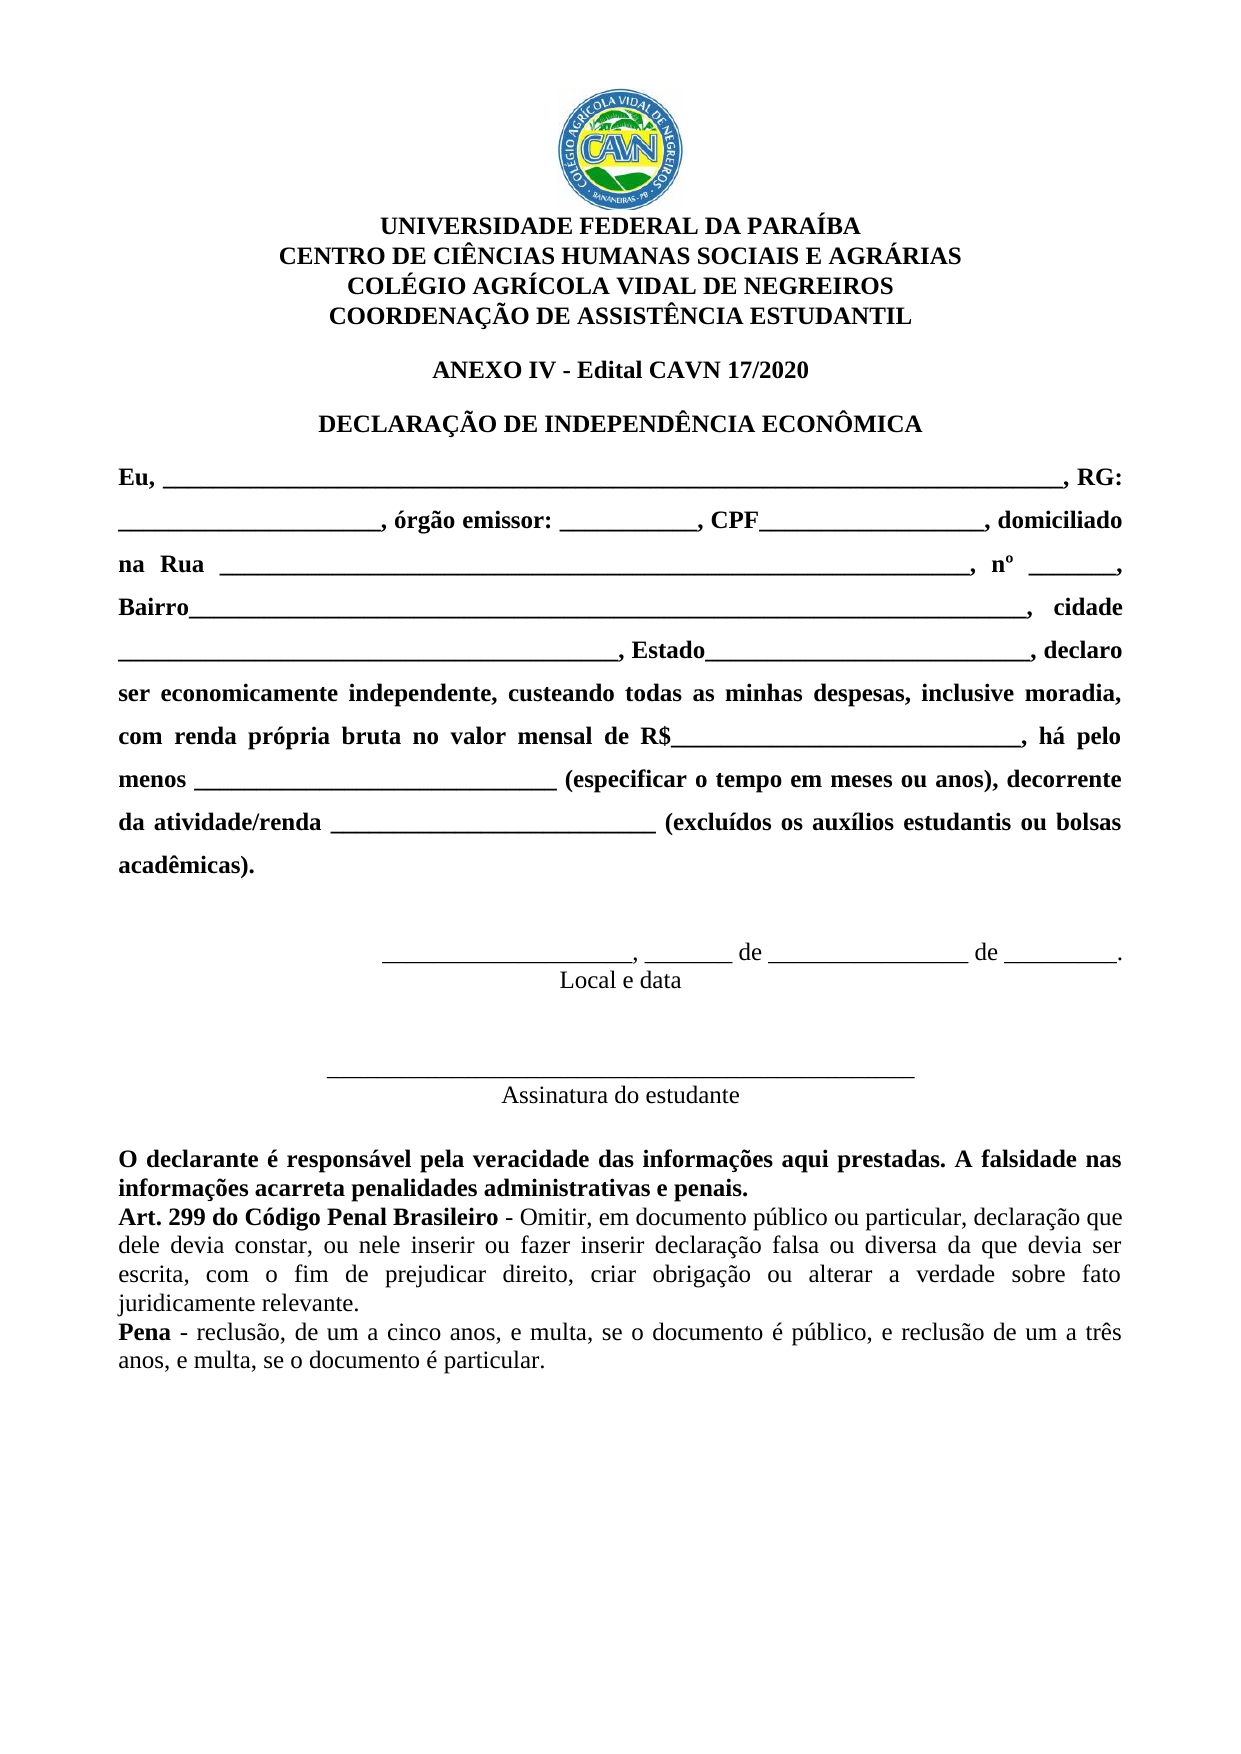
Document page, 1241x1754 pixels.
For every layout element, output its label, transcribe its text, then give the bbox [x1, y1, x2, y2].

text Pena - reclusão, de um a cinco anos, e multa, se o documento é público, e reclusão de um a três anos, e multa, se o documento é particular. [118, 1317, 1123, 1374]
text Assinatura do estudante [118, 1081, 1123, 1109]
text _______________________________________________ [118, 1052, 1123, 1081]
text CENTRO DE CIÊNCIAS HUMANAS SOCIAIS E AGRÁRIAS [118, 241, 1123, 270]
text O declarante é responsável pela veracidade das informações aqui prestadas. A falsidade nas informações acarreta penalidades administrativas e penais. [118, 1144, 1123, 1202]
text COORDENAÇÃO DE ASSISTÊNCIA ESTUDANTIL [118, 301, 1123, 330]
text ANEXO IV - Edital CAVN 17/2020 [118, 355, 1123, 384]
text ____________________, _______ de ________________ de _________. [118, 937, 1123, 966]
text DECLARAÇÃO DE INDEPENDÊNCIA ECONÔMICA [118, 409, 1123, 437]
text UNIVERSIDADE FEDERAL DA PARAÍBA [118, 211, 1123, 240]
text COLÉGIO AGRÍCOLA VIDAL DE NEGREIROS [118, 271, 1123, 300]
text Art. 299 do Código Penal Brasileiro - Omitir, em documento público ou particular, declaração que dele devia constar, ou nele inserir ou fazer inserir declaração falsa ou diversa da que devia ser escrita, com o fim de prejudicar direito, criar obrigação ou alterar a verdade sobre fato juridicamente relevante. [118, 1202, 1123, 1317]
text Local e data [118, 966, 1123, 994]
text Eu, ________________________________________________________________________, RG: _____________________, órgão emissor: ___________, CPF__________________, domiciliado na Rua ____________________________________________________________, nº _______, Bairro___________________________________________________________________, cidade ________________________________________, Estado__________________________, declaro ser economicamente independente, custeando todas as minhas despesas, inclusive moradia, com renda própria bruta no valor mensal de R$____________________________, há pelo menos _____________________________ (especificar o tempo em meses ou anos), decorrente da atividade/renda __________________________ (excluídos os auxílios estudantis ou bolsas acadêmicas). [118, 462, 1123, 879]
